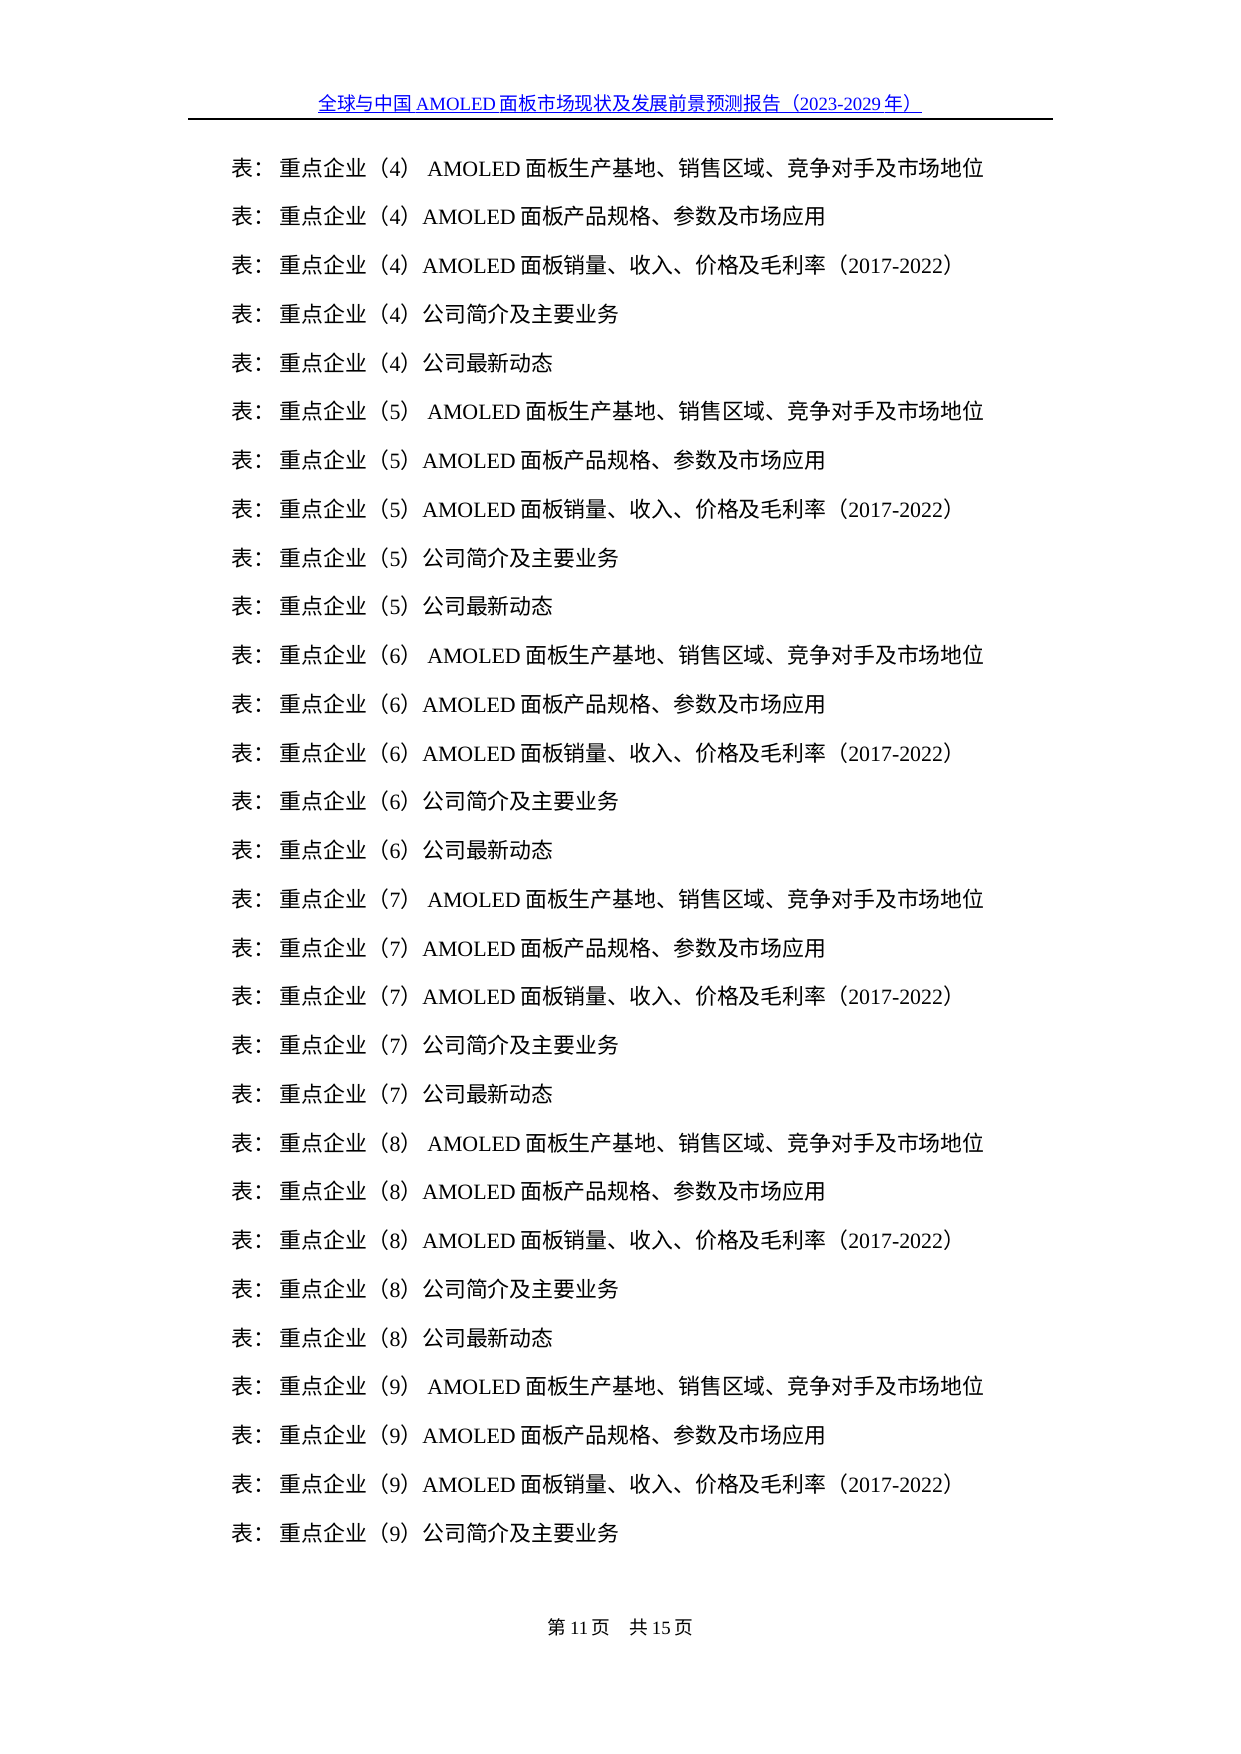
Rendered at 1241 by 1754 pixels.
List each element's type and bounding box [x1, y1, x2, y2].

text [187, 150, 1053, 1548]
